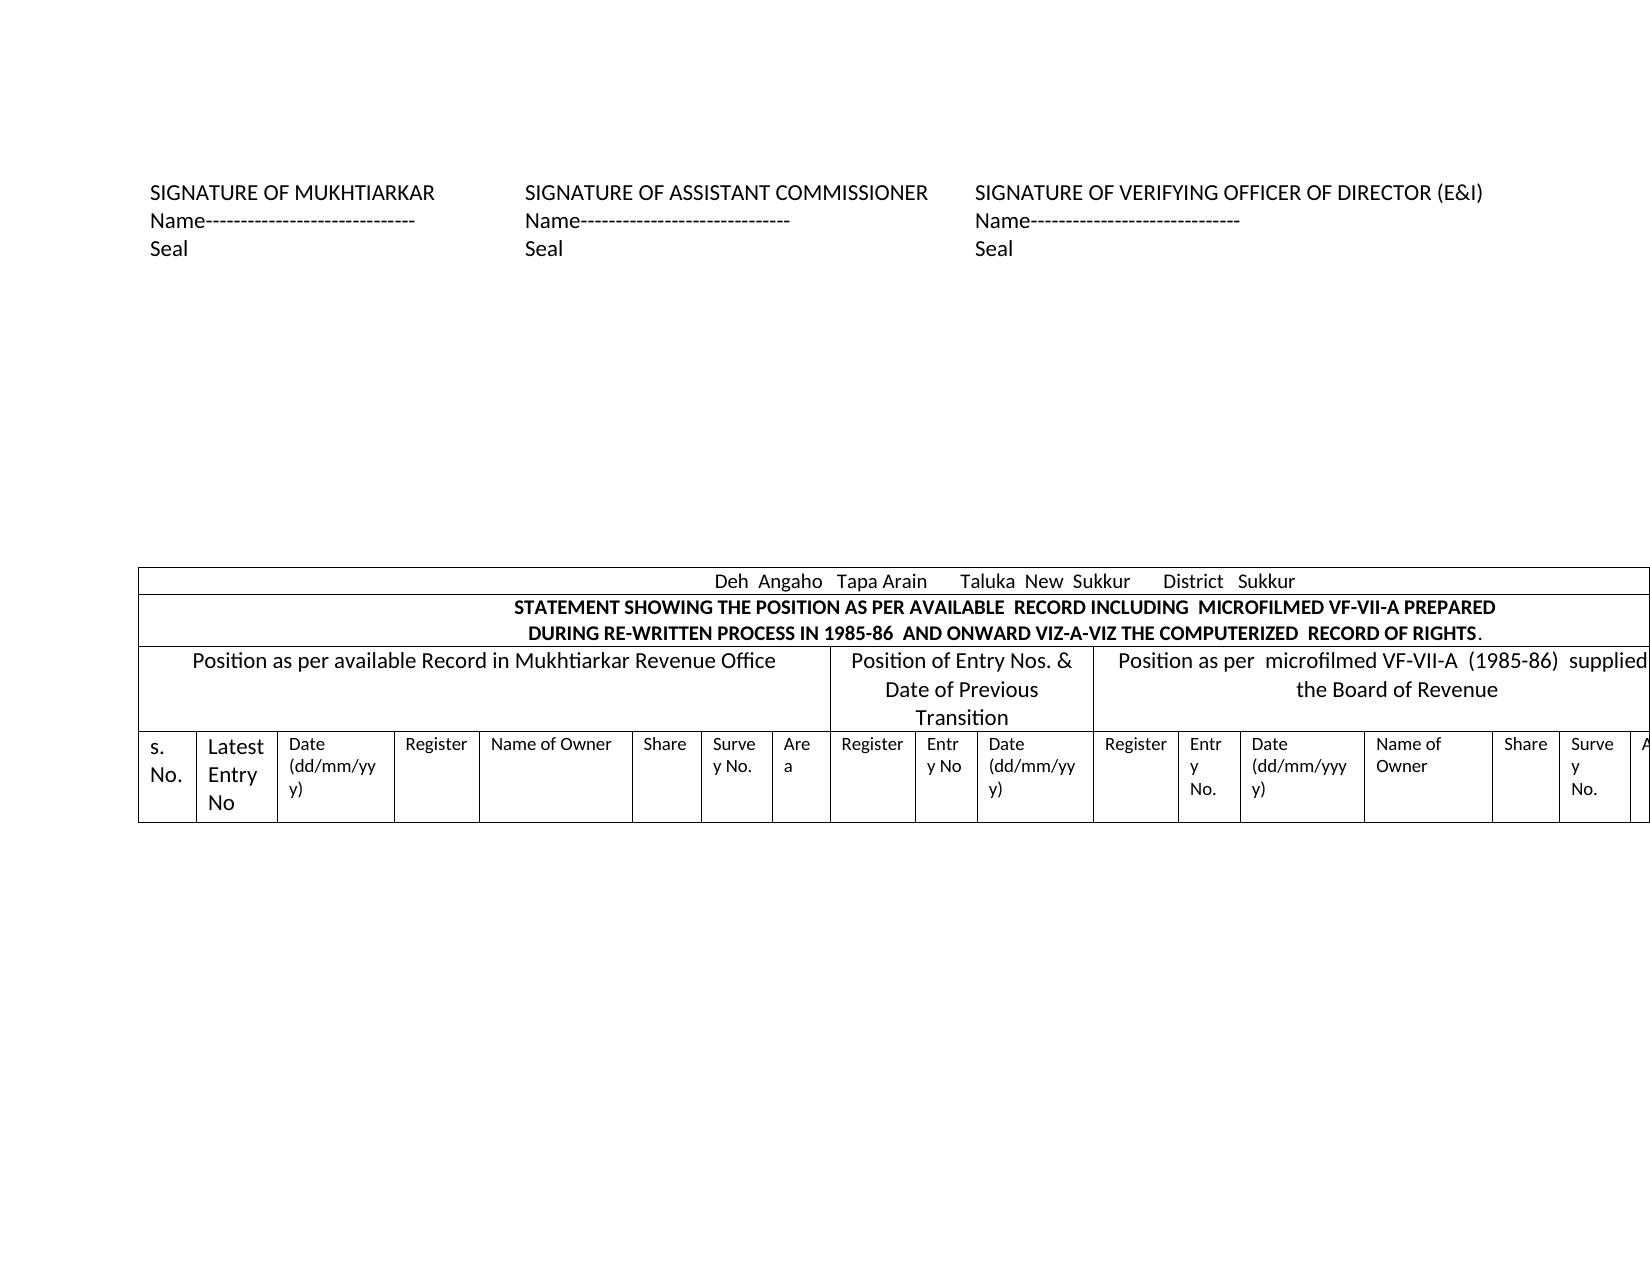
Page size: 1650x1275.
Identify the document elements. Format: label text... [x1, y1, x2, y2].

table_cell Position as per available Record in Mukhtiarkar Revenue Office [139, 647, 830, 731]
table_cell Entry No. [1179, 732, 1240, 822]
text Name------------------------------ Name------------------------------ Name------------------------------ [150, 206, 1500, 234]
table_cell Survey No. [1560, 732, 1630, 822]
table_cell Position of Entry Nos. & Date of Previous Transition [831, 647, 1093, 731]
table_cell Register [1094, 732, 1178, 822]
table_cell Survey No. [702, 732, 772, 822]
text Seal Seal Seal [150, 234, 1500, 262]
table_cell Area [773, 732, 830, 822]
table_header Deh Angaho Tapa Arain Taluka New Sukkur District Sukkur [139, 568, 1649, 594]
table_cell Share [633, 732, 701, 822]
table_cell Position as per microfilmed VF-VII-A (1985-86) supplied by the Board of Revenue [1094, 647, 1649, 731]
table_cell Name of Owner [1365, 732, 1492, 822]
table_cell Date (dd/mm/yyyy) [1241, 732, 1364, 822]
table_cell Share [1493, 732, 1559, 822]
text SIGNATURE OF MUKHTIARKAR SIGNATURE OF ASSISTANT COMMISSIONER SIGNATURE OF VERIFYING OFFICER OF DIRECTOR (E&I) [150, 178, 1500, 206]
table_cell Entry No [916, 732, 977, 822]
table_cell Area [1631, 732, 1649, 822]
table_cell s. No. [139, 732, 196, 822]
table_cell Name of Owner [480, 732, 632, 822]
table_cell Latest Entry No [197, 732, 277, 822]
table_cell Register [395, 732, 479, 822]
table_cell STATEMENT SHOWING THE POSITION AS PER AVAILABLE RECORD INCLUDING MICROFILMED VF-VII-A PREPARED DURING RE-WRITTEN PROCESS IN 1985-86 AND ONWARD VIZ-A-VIZ THE COMPUTERIZED RECORD OF RIGHTS. [139, 595, 1649, 646]
table_cell Date (dd/mm/yyy) [978, 732, 1093, 822]
table_cell Register [831, 732, 915, 822]
table_cell Date (dd/mm/yyy) [278, 732, 394, 822]
